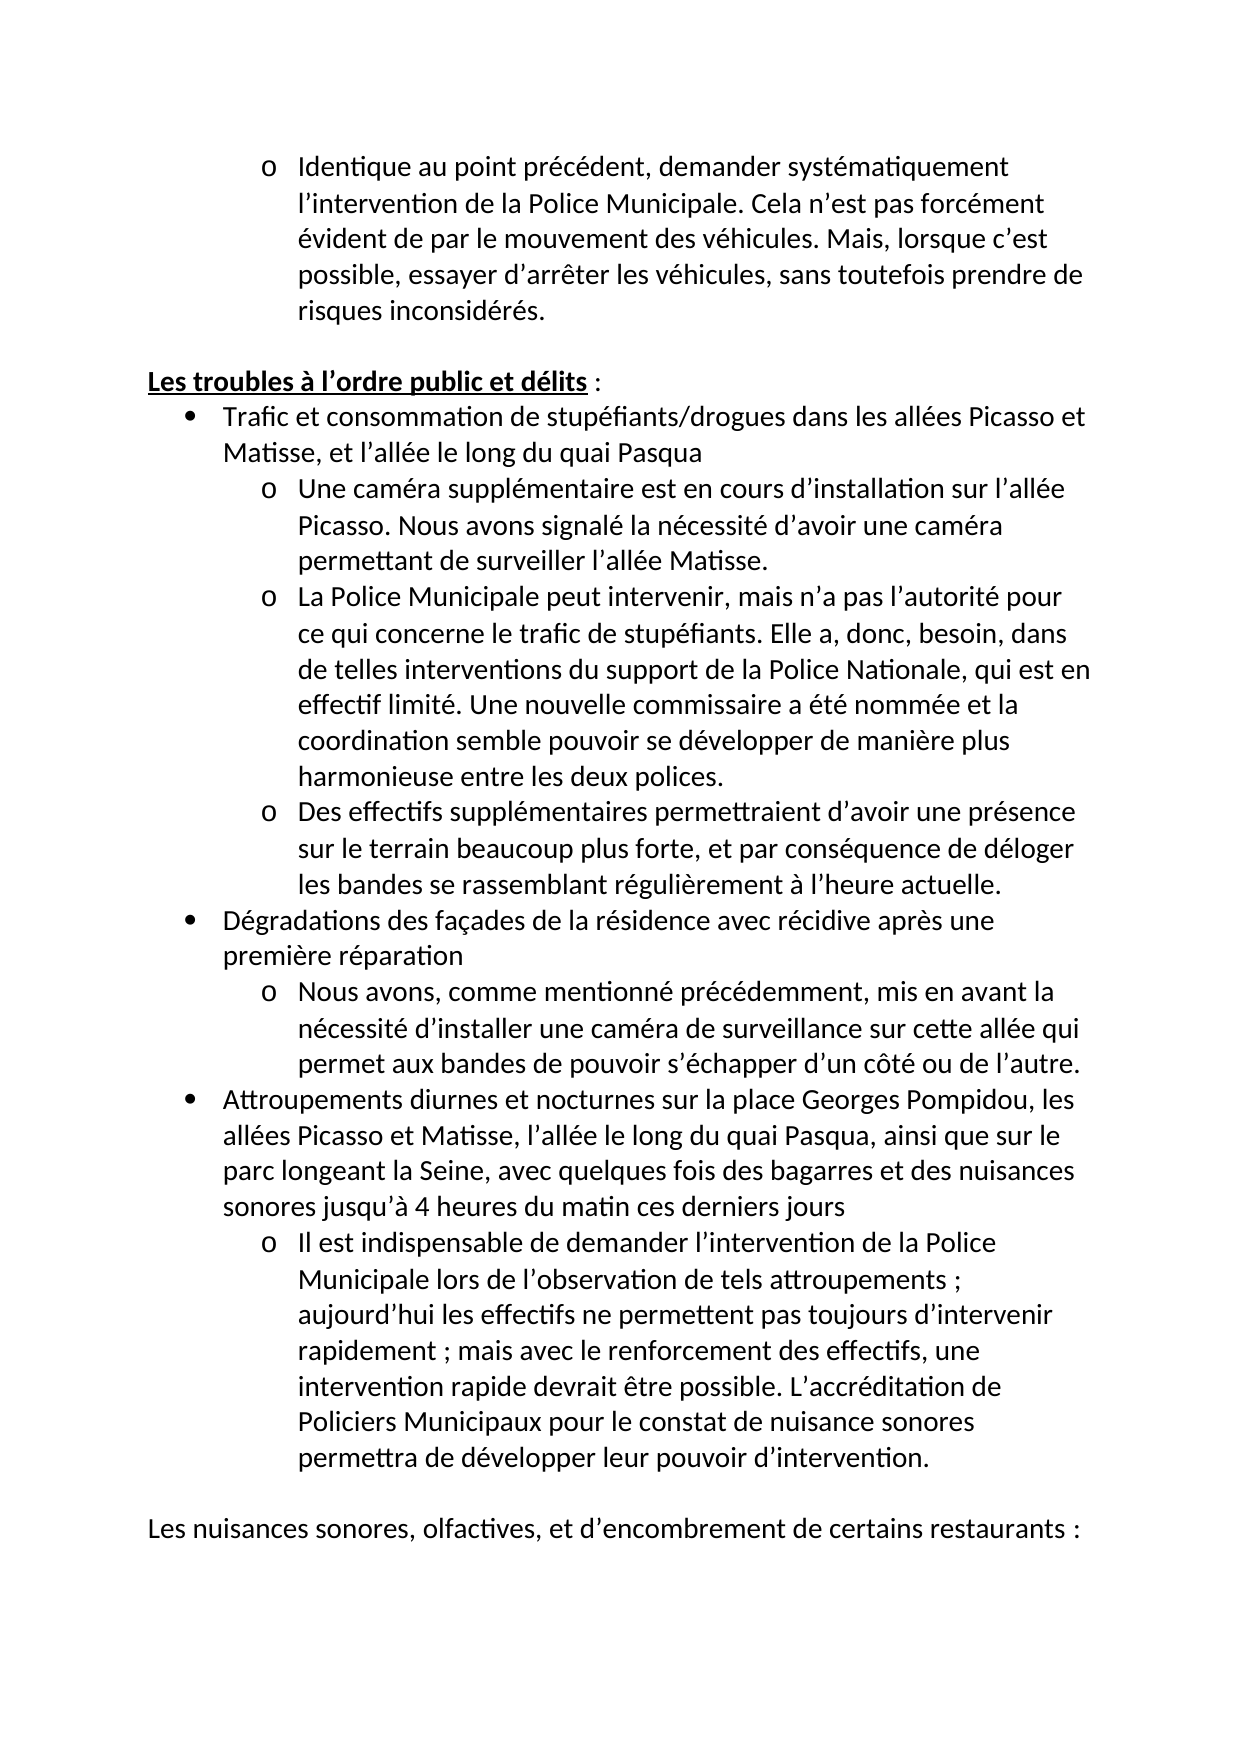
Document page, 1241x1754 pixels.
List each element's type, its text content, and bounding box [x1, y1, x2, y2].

list Une caméra supplémentaire est en cours d’installation sur l’allée Picasso. Nous avons signalé la nécessité d’avoir une caméra permettant de surveiller l’allée Matisse. [260, 470, 1093, 578]
list Trafic et consommation de stupéfiants/drogues dans les allées Picasso et Matisse, et l’allée le long du quai Pasqua [185, 398, 1093, 470]
list Attroupements diurnes et nocturnes sur la place Georges Pompidou, les allées Picasso et Matisse, l’allée le long du quai Pasqua, ainsi que sur le parc longeant la Seine, avec quelques fois des bagarres et des nuisances sonores jusqu’à 4 heures du matin ces derniers jours [185, 1081, 1093, 1224]
list Il est indispensable de demander l’intervention de la Police Municipale lors de l’observation de tels attroupements ; aujourd’hui les effectifs ne permettent pas toujours d’intervenir rapidement ; mais avec le renforcement des effectifs, une intervention rapide devrait être possible. L’accréditation de Policiers Municipaux pour le constat de nuisance sonores permettra de développer leur pouvoir d’intervention. [260, 1224, 1093, 1474]
list La Police Municipale peut intervenir, mais n’a pas l’autorité pour ce qui concerne le trafic de stupéfiants. Elle a, donc, besoin, dans de telles interventions du support de la Police Nationale, qui est en effectif limité. Une nouvelle commissaire a été nommée et la coordination semble pouvoir se développer de manière plus harmonieuse entre les deux polices. [260, 578, 1093, 793]
list Dégradations des façades de la résidence avec récidive après une première réparation [185, 902, 1093, 973]
list Des effectifs supplémentaires permettraient d’avoir une présence sur le terrain beaucoup plus forte, et par conséquence de déloger les bandes se rassemblant régulièrement à l’heure actuelle. [260, 793, 1093, 902]
text Les nuisances sonores, olfactives, et d’encombrement de certains restaurants : [148, 1510, 1093, 1546]
list Nous avons, comme mentionné précédemment, mis en avant la nécessité d’installer une caméra de surveillance sur cette allée qui permet aux bandes de pouvoir s’échapper d’un côté ou de l’autre. [260, 973, 1093, 1081]
list Identique au point précédent, demander systématiquement l’intervention de la Police Municipale. Cela n’est pas forcément évident de par le mouvement des véhicules. Mais, lorsque c’est possible, essayer d’arrêter les véhicules, sans toutefois prendre de risques inconsidérés. [260, 148, 1093, 327]
text Les troubles à l’ordre public et délits : [148, 363, 1093, 398]
